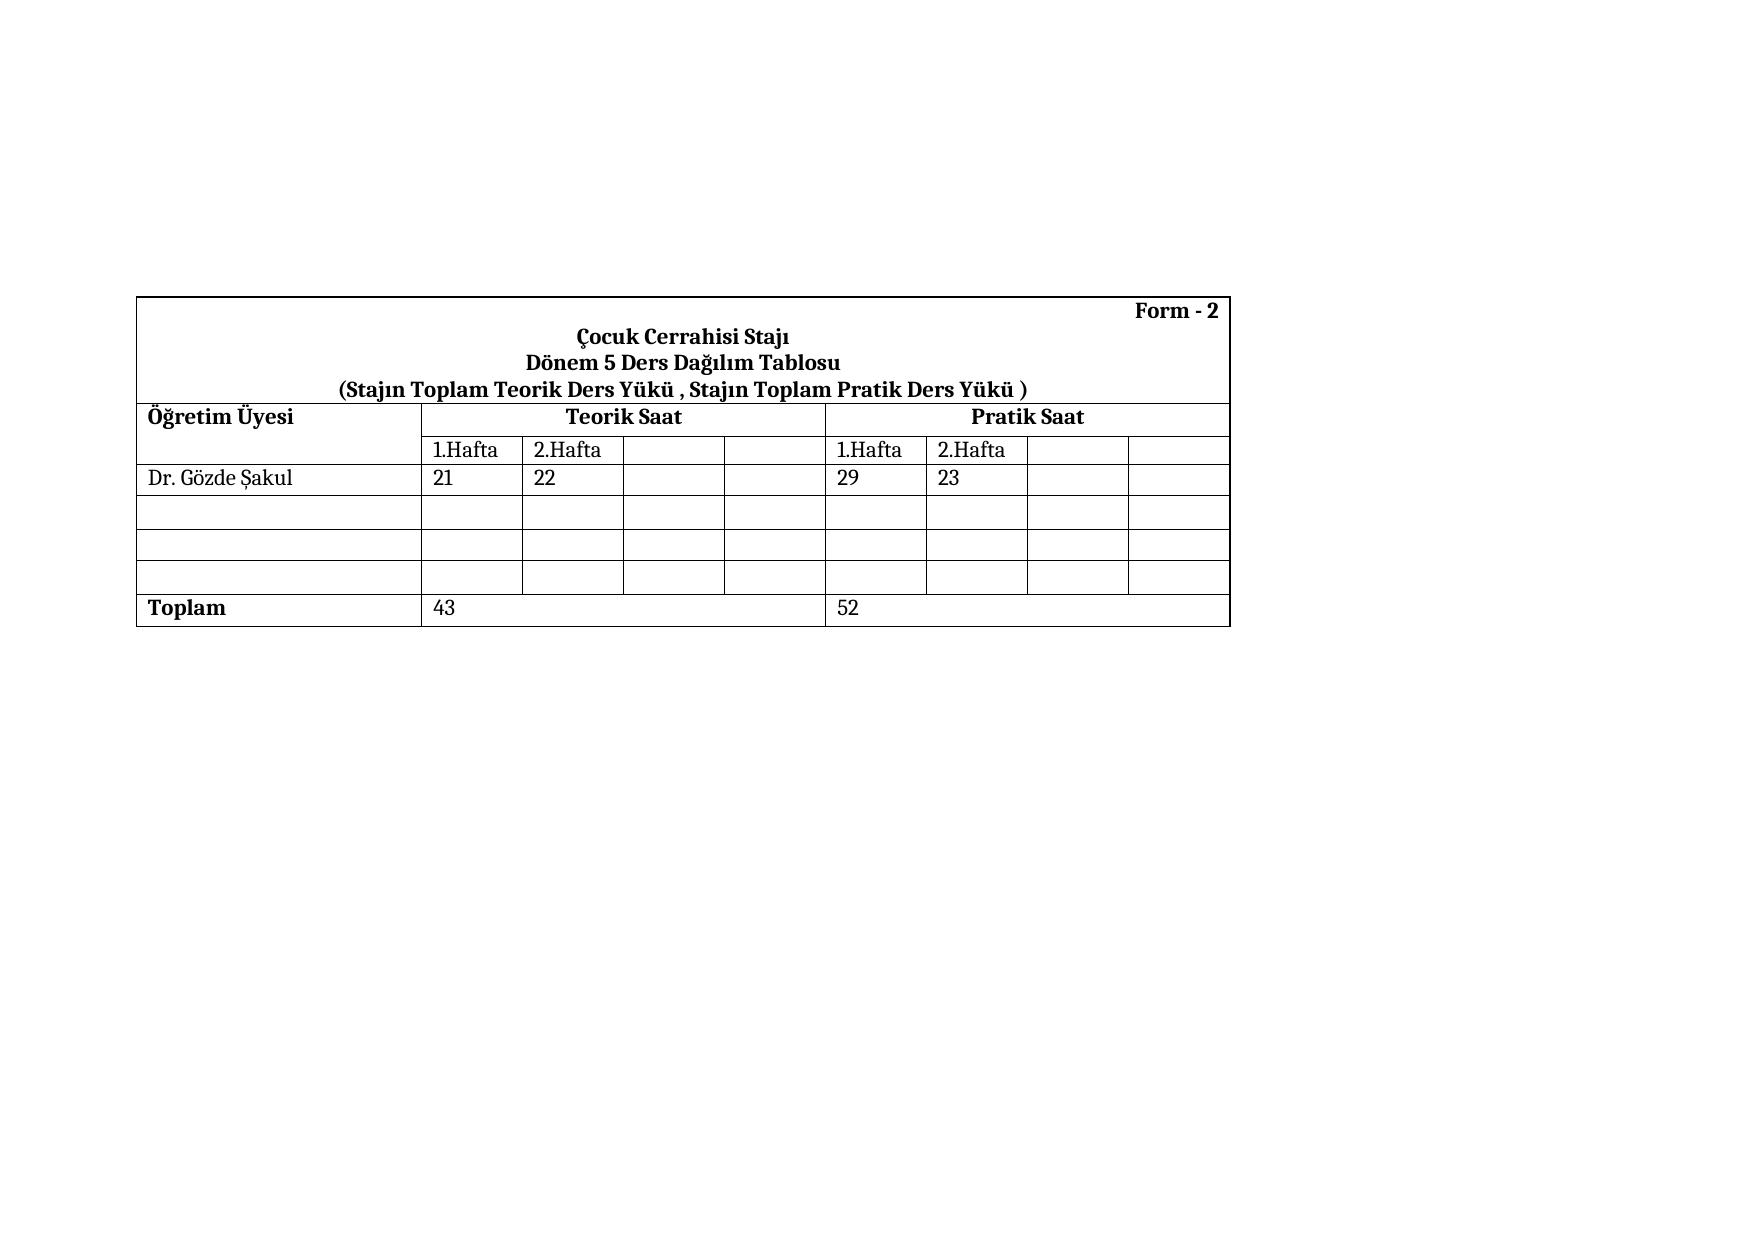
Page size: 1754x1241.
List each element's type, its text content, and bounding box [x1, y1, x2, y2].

table_cell Teorik Saat [422, 404, 825, 436]
table_cell [725, 437, 825, 464]
table_cell [725, 530, 825, 560]
table_cell [1028, 465, 1128, 495]
table_cell [624, 530, 724, 560]
table_cell Pratik Saat [826, 404, 1229, 436]
table_cell [1129, 437, 1229, 464]
table_cell [523, 561, 623, 594]
table_cell 1.Hafta [422, 437, 522, 464]
table_cell [927, 496, 1027, 529]
table_cell [624, 437, 724, 464]
table_cell [137, 561, 421, 594]
table_cell [137, 496, 421, 529]
table_cell 1.Hafta [826, 437, 926, 464]
table_cell [1129, 465, 1229, 495]
table_cell 23 [927, 465, 1027, 495]
table_cell [624, 496, 724, 529]
table_cell [725, 496, 825, 529]
table_cell [422, 530, 522, 560]
table_cell Dr. Gözde Şakul [137, 465, 421, 495]
table_cell 22 [523, 465, 623, 495]
table_cell [523, 530, 623, 560]
table_cell [422, 496, 522, 529]
table_header Form - 2 Çocuk Cerrahisi Stajı Dönem 5 Ders Dağılım Tablosu (Stajın Toplam Teorik Ders Yükü , Stajın Toplam Pratik Ders Yükü ) [137, 298, 1229, 403]
table_cell 21 [422, 465, 522, 495]
table_cell [826, 530, 926, 560]
table_cell 2.Hafta [523, 437, 623, 464]
table_cell Toplam [137, 595, 421, 626]
table_cell [927, 561, 1027, 594]
table_cell Öğretim Üyesi [137, 404, 421, 464]
table_cell [137, 530, 421, 560]
table_cell [422, 561, 522, 594]
table_cell [1129, 496, 1229, 529]
table_cell 29 [826, 465, 926, 495]
table_cell 2.Hafta [927, 437, 1027, 464]
table_cell [1129, 561, 1229, 594]
table_cell [1028, 437, 1128, 464]
table_cell [523, 496, 623, 529]
table_cell [1129, 530, 1229, 560]
table_cell 52 [826, 595, 1229, 626]
table_cell [624, 465, 724, 495]
table_cell [624, 561, 724, 594]
table_cell [826, 561, 926, 594]
table_cell [1028, 530, 1128, 560]
table_cell [1028, 496, 1128, 529]
table_cell [927, 530, 1027, 560]
table_cell [725, 465, 825, 495]
table_cell 43 [422, 595, 825, 626]
table_cell [1028, 561, 1128, 594]
table_cell [725, 561, 825, 594]
table_cell [826, 496, 926, 529]
